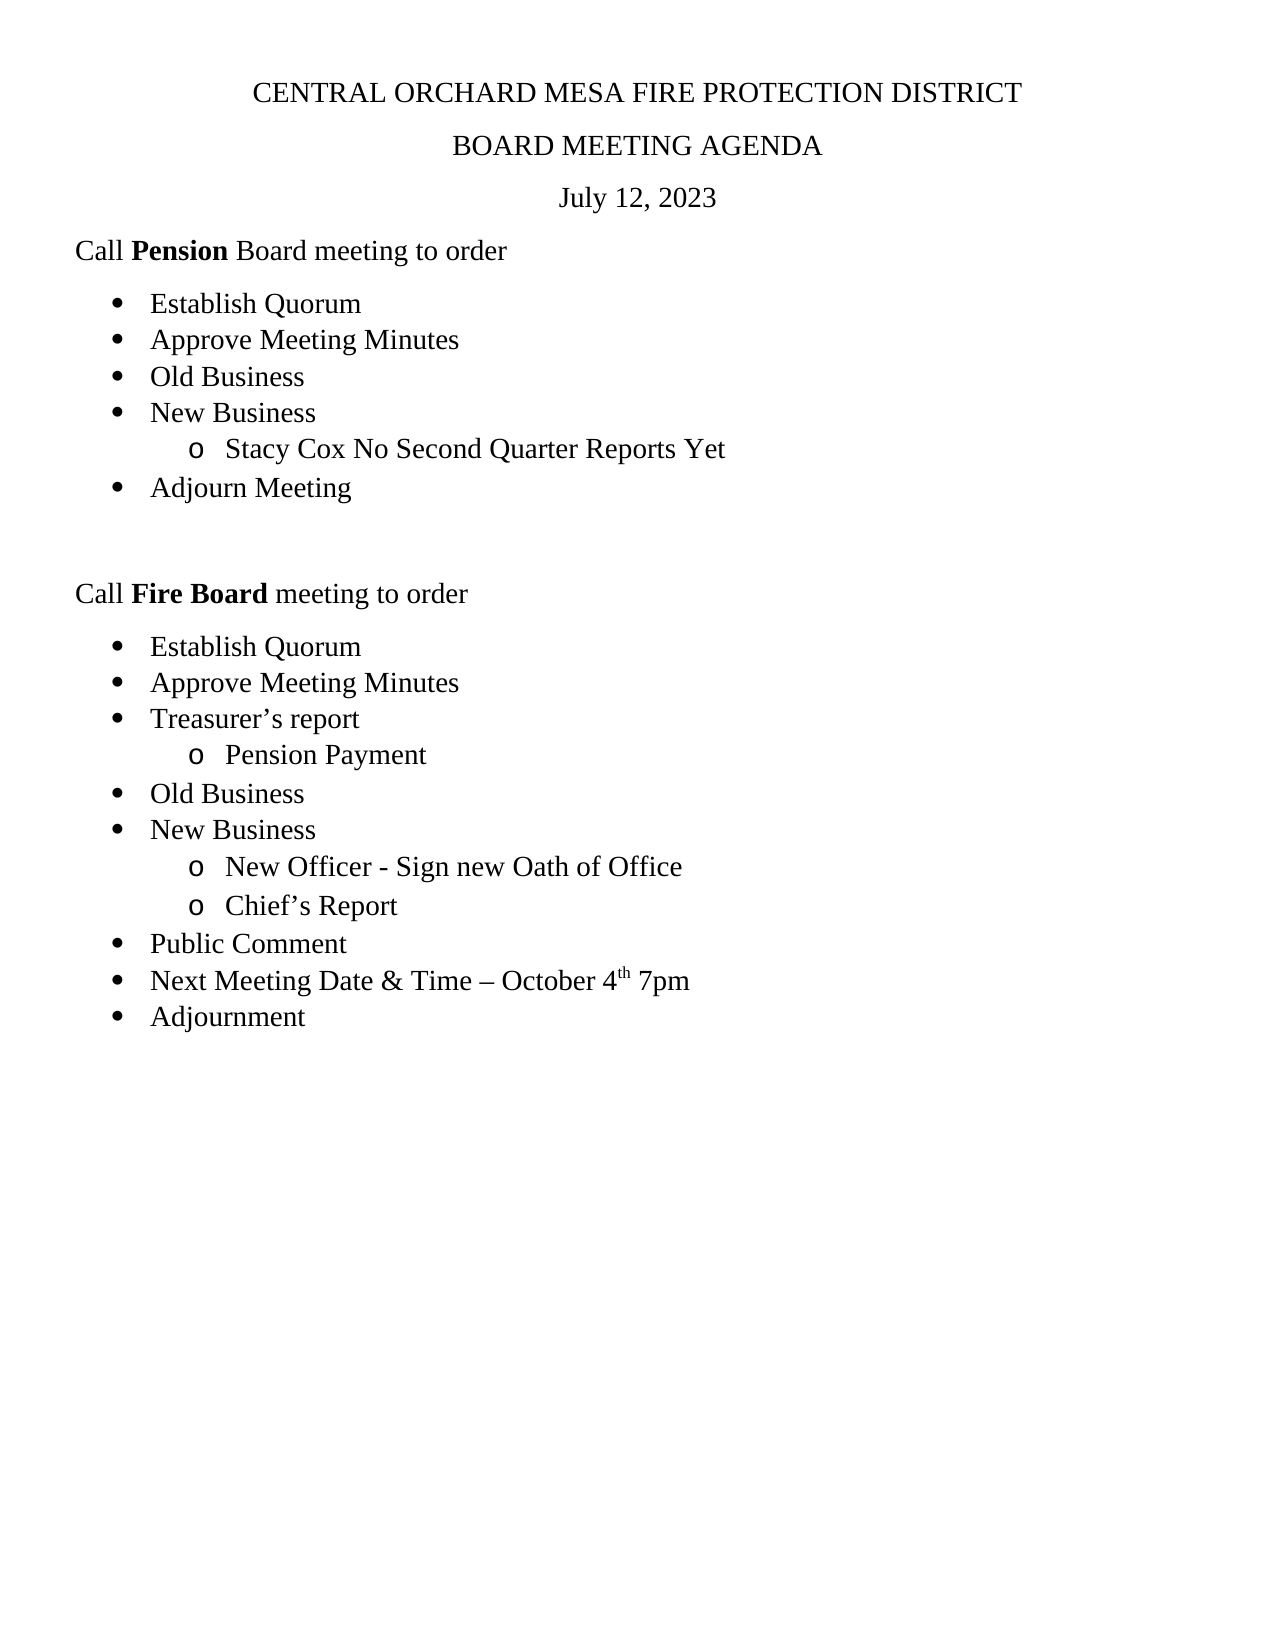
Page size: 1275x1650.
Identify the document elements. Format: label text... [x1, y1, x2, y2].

list Old Business [112, 359, 1200, 392]
text July 12, 2023 [75, 181, 1200, 214]
list Approve Meeting Minutes [112, 665, 1200, 698]
list Treasurer’s report [112, 701, 1200, 735]
list Pension Payment [187, 737, 1200, 773]
list New Business [112, 812, 1200, 846]
text BOARD MEETING AGENDA [75, 128, 1200, 161]
list Approve Meeting Minutes [112, 322, 1200, 356]
list Adjourn Meeting [112, 470, 1200, 504]
list Establish Quorum [112, 286, 1200, 320]
text CENTRAL ORCHARD MESA FIRE PROTECTION DISTRICT [75, 75, 1200, 108]
list Adjournment [112, 999, 1200, 1033]
list Stacy Cox No Second Quarter Reports Yet [187, 431, 1200, 467]
list Old Business [112, 776, 1200, 810]
text Call Fire Board meeting to order [75, 576, 1200, 609]
list Public Comment [112, 926, 1200, 960]
text Call Pension Board meeting to order [75, 233, 1200, 267]
list Next Meeting Date & Time – October 4th 7pm [112, 963, 1200, 996]
list New Officer - Sign new Oath of Office [187, 849, 1200, 885]
list Chief’s Report [187, 888, 1200, 924]
list Establish Quorum [112, 629, 1200, 662]
list New Business [112, 395, 1200, 429]
